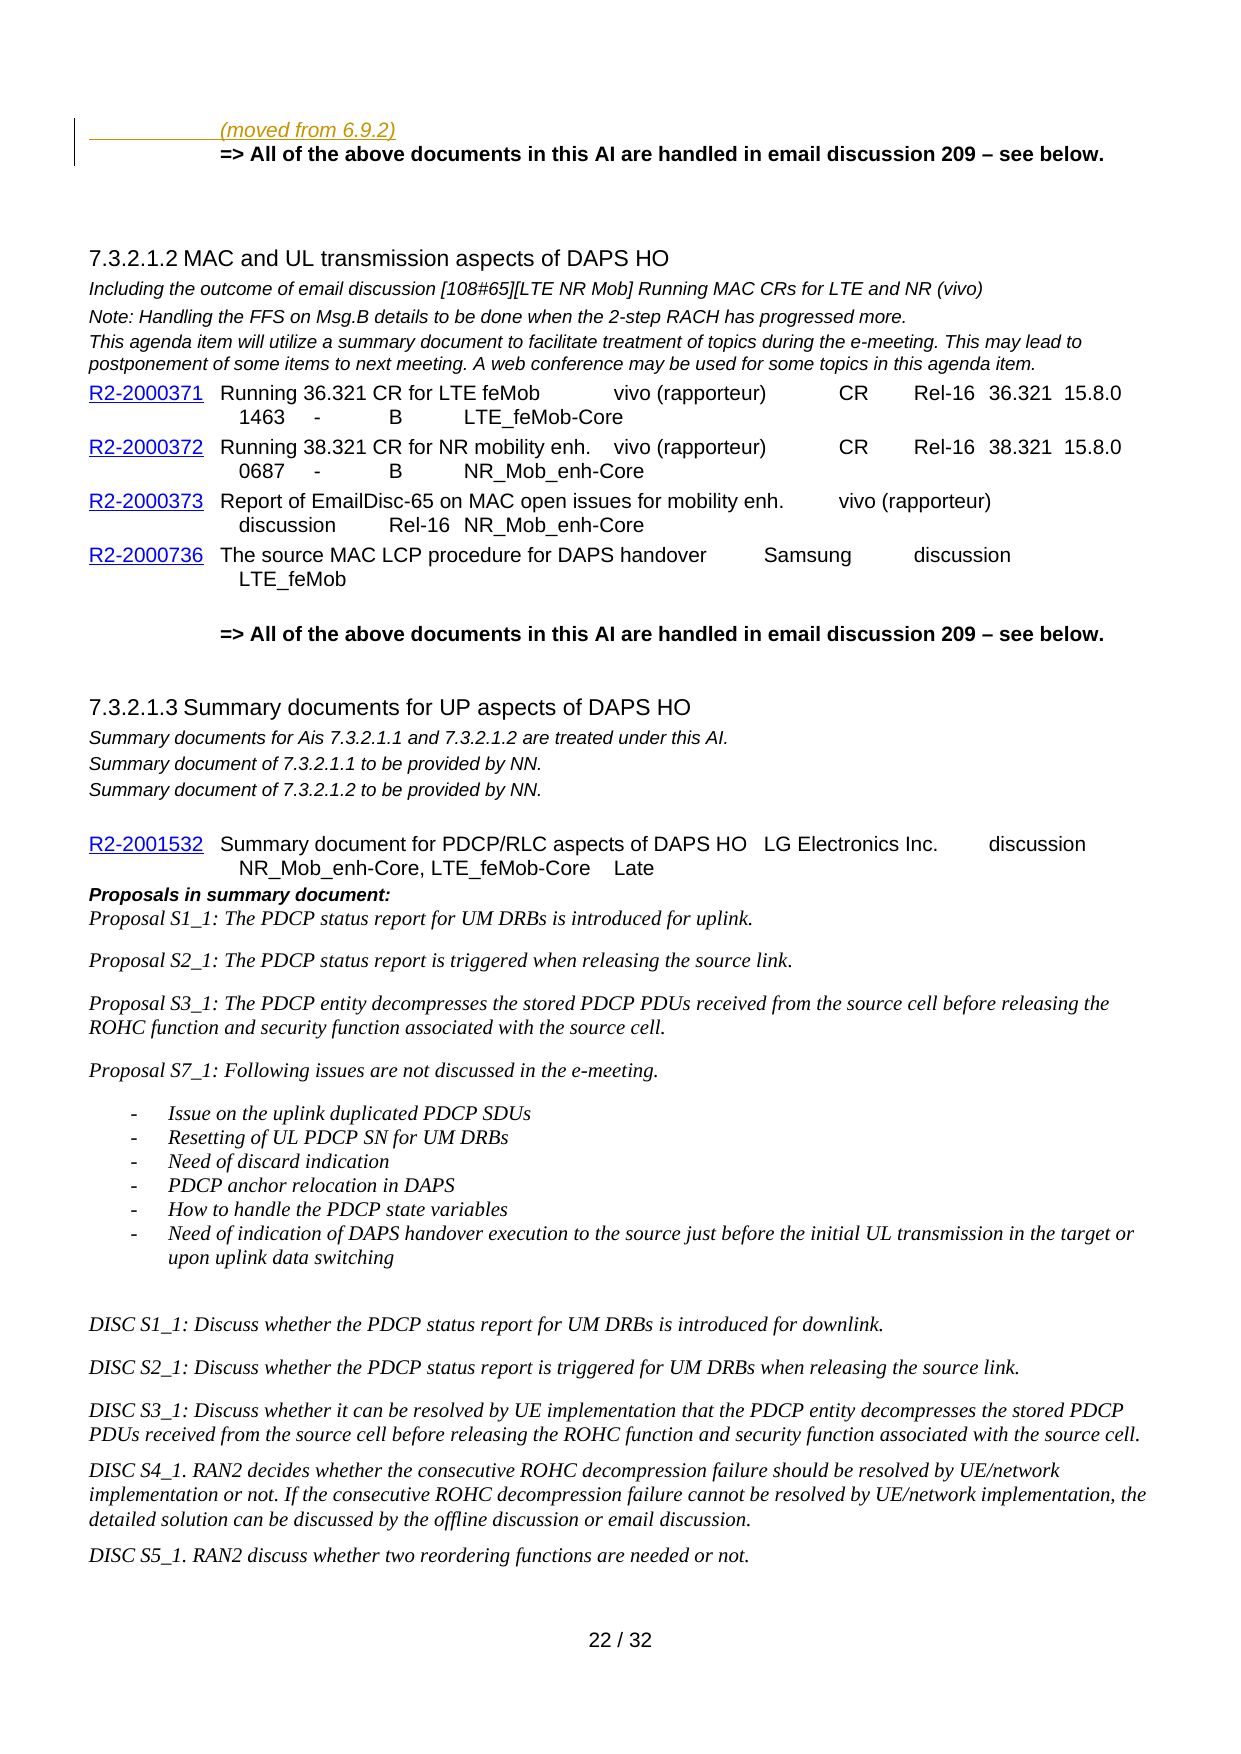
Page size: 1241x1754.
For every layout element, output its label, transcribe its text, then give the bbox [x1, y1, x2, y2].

title R2-2000371 Running 36.321 CR for LTE feMob vivo (rapporteur) CR Rel-16 36.321 15.8.0 1463 - B LTE_feMob-Core [89, 381, 1152, 429]
subtitle 7.3.2.1.3 Summary documents for UP aspects of DAPS HO [89, 694, 1152, 721]
text Proposal S1_1: The PDCP status report for UM DRBs is introduced for uplink. [89, 906, 1152, 929]
list Resetting of UL PDCP SN for UM DRBs [130, 1125, 1152, 1149]
title R2-2000373 Report of EmailDisc-65 on MAC open issues for mobility enh. vivo (rapporteur) discussion Rel-16 NR_Mob_enh-Core [89, 489, 1152, 537]
text Proposal S7_1: Following issues are not discussed in the e-meeting. [89, 1058, 1152, 1082]
text Proposal S2_1: The PDCP status report is triggered when releasing the source link. [89, 948, 1152, 972]
list PDCP anchor relocation in DAPS [130, 1173, 1152, 1197]
text DISC S5_1. RAN2 discuss whether two reordering functions are needed or not. [89, 1543, 1152, 1567]
text Summary documents for Ais 7.3.2.1.1 and 7.3.2.1.2 are treated under this AI. [89, 727, 1152, 748]
text This agenda item will utilize a summary document to facilitate treatment of topics during the e-meeting. This may lead to postponement of some items to next meeting. A web conference may be used for some topics in this agenda item. [89, 331, 1152, 374]
list Need of indication of DAPS handover execution to the source just before the initial UL transmission in the target or upon uplink data switching [130, 1221, 1152, 1269]
title Note: Handling the FFS on Msg.B details to be done when the 2-step RACH has progressed more. [89, 306, 1152, 327]
list Issue on the uplink duplicated PDCP SDUs [130, 1101, 1152, 1125]
list Need of discard indication [130, 1149, 1152, 1173]
text DISC S3_1: Discuss whether it can be resolved by UE implementation that the PDCP entity decompresses the stored PDCP PDUs received from the source cell before releasing the ROHC function and security function associated with the source cell. [89, 1398, 1152, 1446]
text Proposal S3_1: The PDCP entity decompresses the stored PDCP PDUs received from the source cell before releasing the ROHC function and security function associated with the source cell. [89, 991, 1152, 1039]
title R2-2000736 The source MAC LCP procedure for DAPS handover Samsung discussion LTE_feMob [89, 543, 1152, 591]
text Including the outcome of email discussion [108#65][LTE NR Mob] Running MAC CRs for LTE and NR (vivo) [89, 278, 1152, 299]
text DISC S2_1: Discuss whether the PDCP status report is triggered for UM DRBs when releasing the source link. [89, 1355, 1152, 1379]
text Summary document of 7.3.2.1.2 to be provided by NN. [89, 778, 1152, 800]
text DISC S1_1: Discuss whether the PDCP status report for UM DRBs is introduced for downlink. [89, 1312, 1152, 1336]
text Summary document of 7.3.2.1.1 to be provided by NN. [89, 753, 1152, 774]
title R2-2001532 Summary document for PDCP/RLC aspects of DAPS HO LG Electronics Inc. discussion NR_Mob_enh-Core, LTE_feMob-Core Late [89, 832, 1152, 880]
text Proposals in summary document: [89, 884, 1152, 906]
list How to handle the PDCP state variables [130, 1197, 1152, 1221]
text => All of the above documents in this AI are handled in email discussion 209 – see below. [220, 621, 1152, 645]
text DISC S4_1. RAN2 decides whether the consecutive ROHC decompression failure should be resolved by UE/network implementation or not. If the consecutive ROHC decompression failure cannot be resolved by UE/network implementation, the detailed solution can be discussed by the offline discussion or email discussion. [89, 1458, 1152, 1531]
text => All of the above documents in this AI are handled in email discussion 209 – see below. [220, 142, 1152, 166]
subtitle 7.3.2.1.2 MAC and UL transmission aspects of DAPS HO [89, 245, 1152, 272]
title R2-2000372 Running 38.321 CR for NR mobility enh. vivo (rapporteur) CR Rel-16 38.321 15.8.0 0687 - B NR_Mob_enh-Core [89, 435, 1152, 483]
